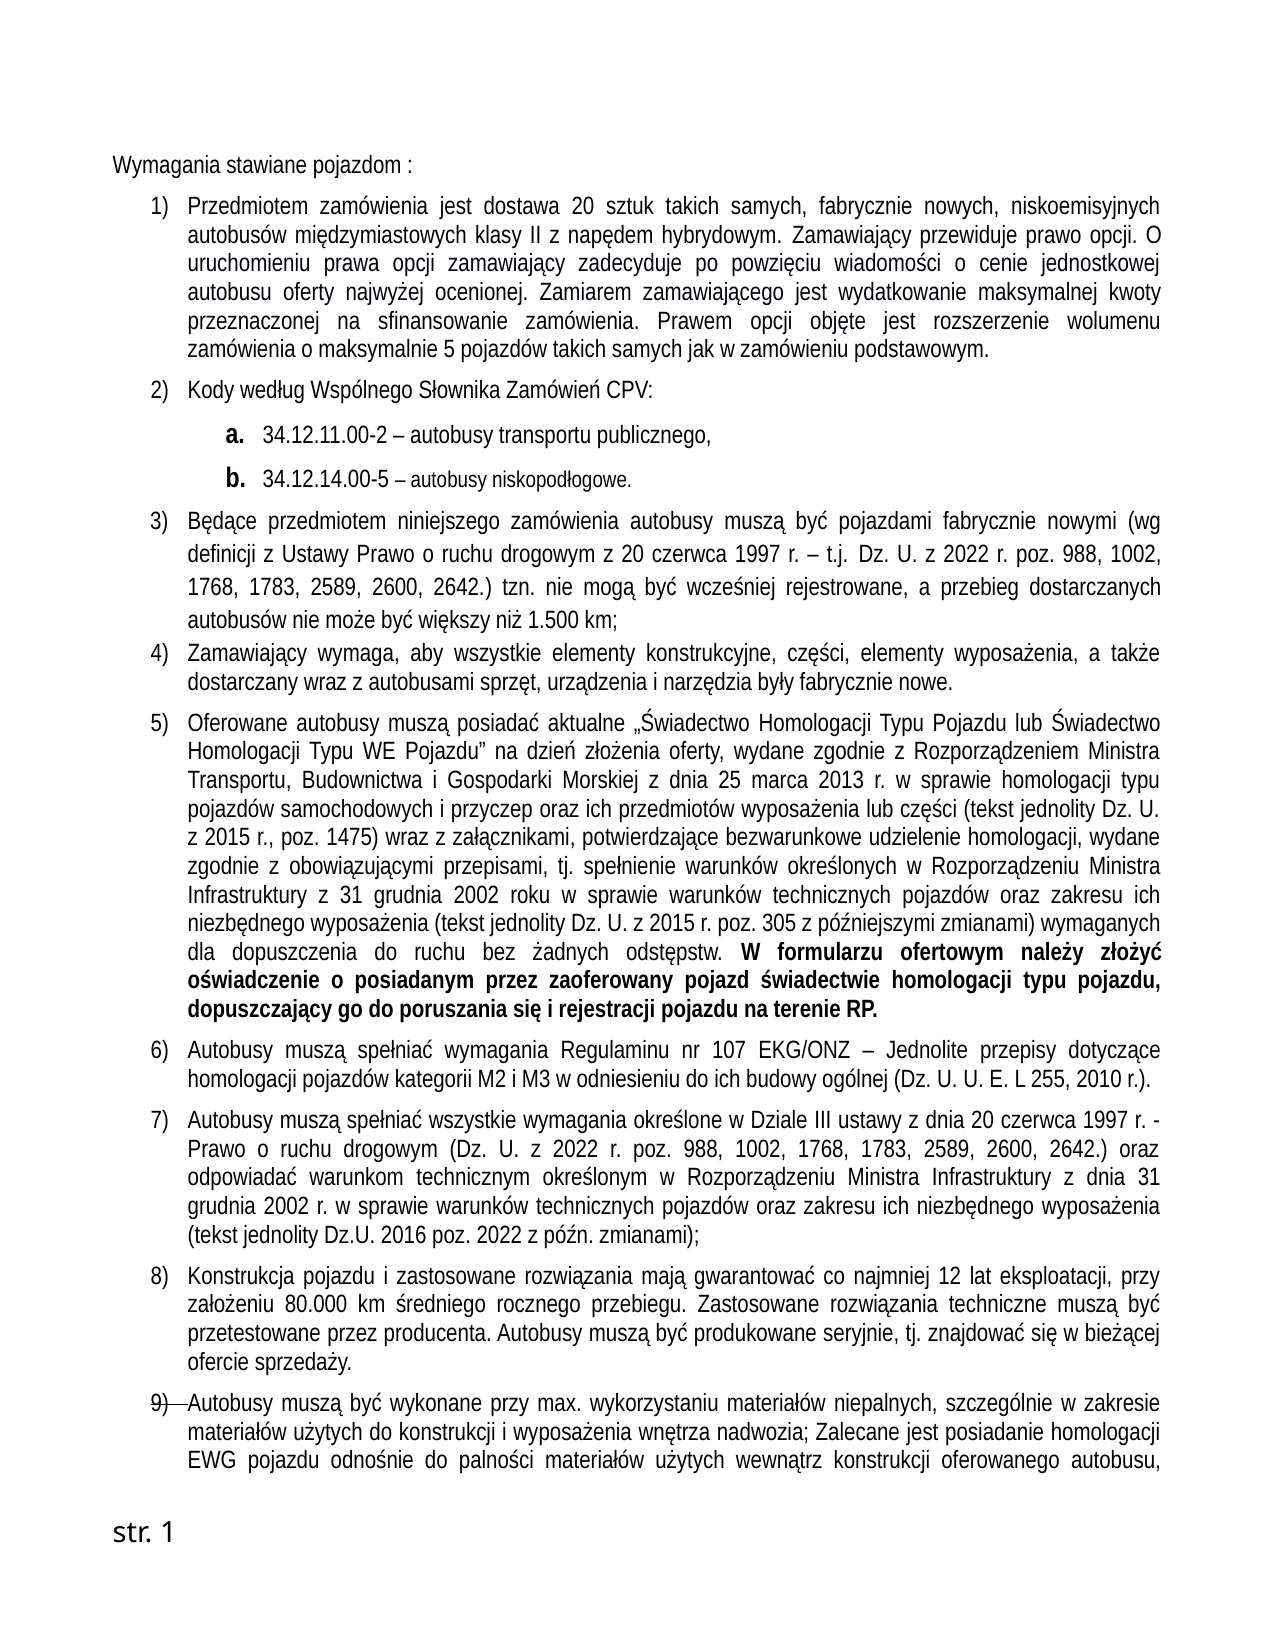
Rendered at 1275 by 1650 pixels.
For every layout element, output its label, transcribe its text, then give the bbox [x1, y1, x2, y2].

list Przedmiotem zamówienia jest dostawa 20 sztuk takich samych, fabrycznie nowych, niskoemisyjnych autobusów międzymiastowych klasy II z napędem hybrydowym. Zamawiający przewiduje prawo opcji. O uruchomieniu prawa opcji zamawiający zadecyduje po powzięciu wiadomości o cenie jednostkowej autobusu oferty najwyżej ocenionej. Zamiarem zamawiającego jest wydatkowanie maksymalnej kwoty przeznaczonej na sfinansowanie zamówienia. Prawem opcji objęte jest rozszerzenie wolumenu zamówienia o maksymalnie 5 pojazdów takich samych jak w zamówieniu podstawowym. [150, 191, 1162, 363]
list 34.12.14.00-5 – autobusy niskopodłogowe. [225, 461, 1162, 494]
list Oferowane autobusy muszą posiadać aktualne „Świadectwo Homologacji Typu Pojazdu lub Świadectwo Homologacji Typu WE Pojazdu” na dzień złożenia oferty, wydane zgodnie z Rozporządzeniem Ministra Transportu, Budownictwa i Gospodarki Morskiej z dnia 25 marca 2013 r. w sprawie homologacji typu pojazdów samochodowych i przyczep oraz ich przedmiotów wyposażenia lub części (tekst jednolity Dz. U. z 2015 r., poz. 1475) wraz z załącznikami, potwierdzające bezwarunkowe udzielenie homologacji, wydane zgodnie z obowiązującymi przepisami, tj. spełnienie warunków określonych w Rozporządzeniu Ministra Infrastruktury z 31 grudnia 2002 roku w sprawie warunków technicznych pojazdów oraz zakresu ich niezbędnego wyposażenia (tekst jednolity Dz. U. z 2015 r. poz. 305 z późniejszymi zmianami) wymaganych dla dopuszczenia do ruchu bez żadnych odstępstw. W formularzu ofertowym należy złożyć oświadczenie o posiadanym przez zaoferowany pojazd świadectwie homologacji typu pojazdu, dopuszczający go do poruszania się i rejestracji pojazdu na terenie RP. [150, 708, 1162, 1023]
list Autobusy muszą spełniać wymagania Regulaminu nr 107 EKG/ONZ – Jednolite przepisy dotyczące homologacji pojazdów kategorii M2 i M3 w odniesieniu do ich budowy ogólnej (Dz. U. U. E. L 255, 2010 r.). [150, 1035, 1162, 1093]
list Kody według Wspólnego Słownika Zamówień CPV: [150, 376, 1162, 404]
text Wymagania stawiane pojazdom : [112, 150, 1162, 179]
list Zamawiający wymaga, aby wszystkie elementy konstrukcyjne, części, elementy wyposażenia, a także dostarczany wraz z autobusami sprzęt, urządzenia i narzędzia były fabrycznie nowe. [150, 638, 1162, 695]
list Będące przedmiotem niniejszego zamówienia autobusy muszą być pojazdami fabrycznie nowymi (wg definicji z Ustawy Prawo o ruchu drogowym z 20 czerwca 1997 r. – t.j. Dz. U. z 2022 r. poz. 988, 1002, 1768, 1783, 2589, 2600, 2642.) tzn. nie mogą być wcześniej rejestrowane, a przebieg dostarczanych autobusów nie może być większy niż 1.500 km; [150, 506, 1162, 634]
list Konstrukcja pojazdu i zastosowane rozwiązania mają gwarantować co najmniej 12 lat eksploatacji, przy założeniu 80.000 km średniego rocznego przebiegu. Zastosowane rozwiązania techniczne muszą być przetestowane przez producenta. Autobusy muszą być produkowane seryjnie, tj. znajdować się w bieżącej ofercie sprzedaży. [150, 1261, 1162, 1375]
list Autobusy muszą spełniać wszystkie wymagania określone w Dziale III ustawy z dnia 20 czerwca 1997 r. - Prawo o ruchu drogowym (Dz. U. z 2022 r. poz. 988, 1002, 1768, 1783, 2589, 2600, 2642.) oraz odpowiadać warunkom technicznym określonym w Rozporządzeniu Ministra Infrastruktury z dnia 31 grudnia 2002 r. w sprawie warunków technicznych pojazdów oraz zakresu ich niezbędnego wyposażenia (tekst jednolity Dz.U. 2016 poz. 2022 z późn. zmianami); [150, 1105, 1162, 1248]
list 34.12.11.00-2 – autobusy transportu publicznego, [225, 417, 1162, 449]
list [150, 1388, 1162, 1474]
